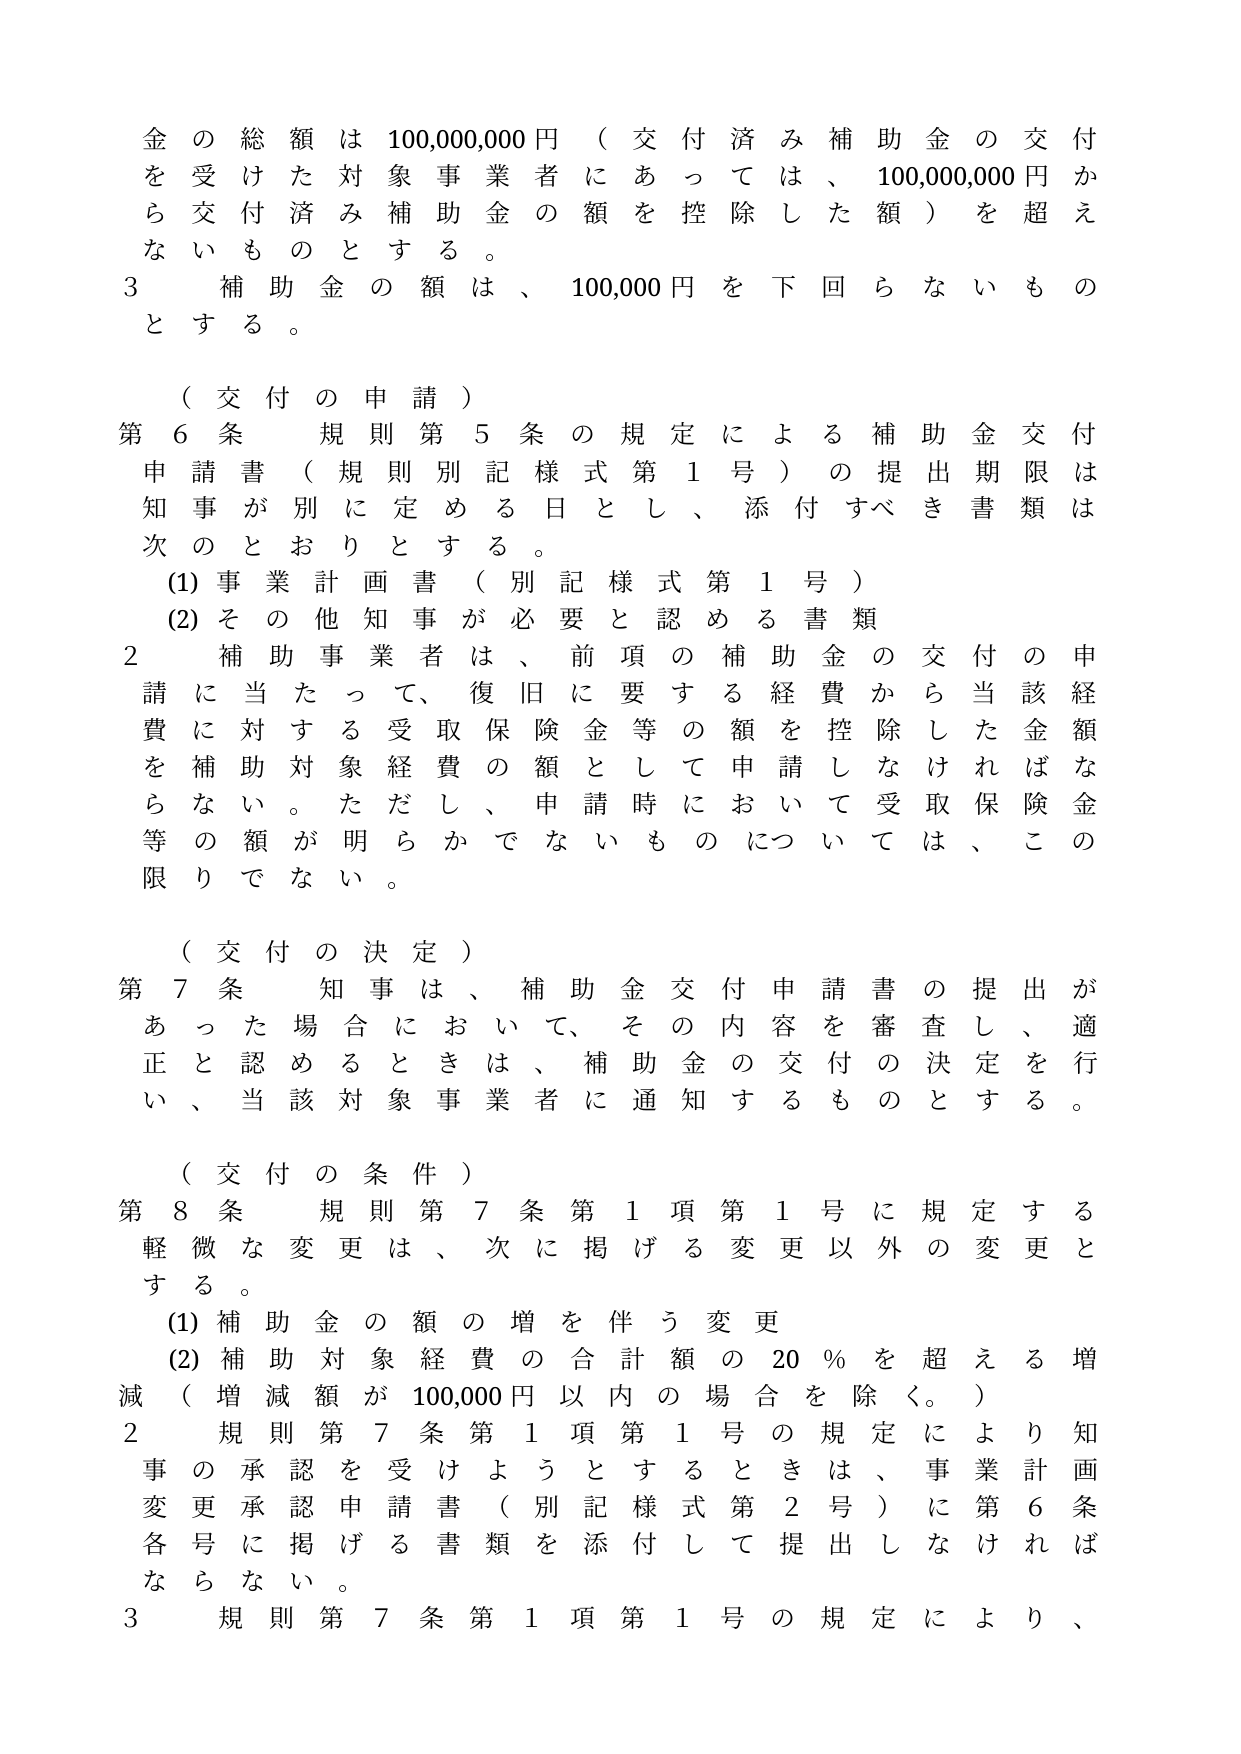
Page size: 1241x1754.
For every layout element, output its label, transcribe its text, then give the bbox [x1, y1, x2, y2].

text ３ 補助金の額は、100,000円を下回らないものとする。 [118, 267, 1122, 341]
text （交付の申請） [118, 378, 1122, 415]
text （交付の条件） [118, 1154, 1122, 1191]
text (1) 事業計画書（別記様式第１号） [118, 563, 1122, 599]
text (2) その他知事が必要と認める書類 [118, 599, 1122, 637]
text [118, 1598, 1122, 1635]
text ２ 規則第７条第１項第１号の規定により知事の承認を受けようとするときは、事業計画変更承認申請書（別記様式第２号）に第６条各号に掲げる書類を添付して提出しなければならない。 [118, 1413, 1122, 1598]
text 第８条 規則第７条第１項第１号に規定する軽微な変更は、次に掲げる変更以外の変更とする。 [118, 1191, 1122, 1302]
text (2) 補助対象経費の合計額の20％を超える増減（増減額が100,000円以内の場合を除く。） [118, 1339, 1122, 1413]
text 第６条 規則第５条の規定による補助金交付申請書（規則別記様式第１号）の提出期限は、知事が別に定める日とし、添付すべき書類は、次のとおりとする。 [118, 415, 1122, 563]
text 第７条 知事は、補助金交付申請書の提出があった場合において、その内容を審査し、適正と認めるときは、補助金の交付の決定を行い、当該対象事業者に通知するものとする。 [118, 969, 1122, 1117]
text ２ 補助事業者は、前項の補助金の交付の申請に当たって、復旧に要する経費から当該経費に対する受取保険金等の額を控除した金額を補助対象経費の額として申請しなければならない。ただし、申請時において受取保険金等の額が明らかでないものについては、この限りでない。 [118, 637, 1122, 895]
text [118, 119, 1122, 267]
text （交付の決定） [118, 932, 1122, 969]
text (1) 補助金の額の増を伴う変更 [118, 1302, 1122, 1339]
